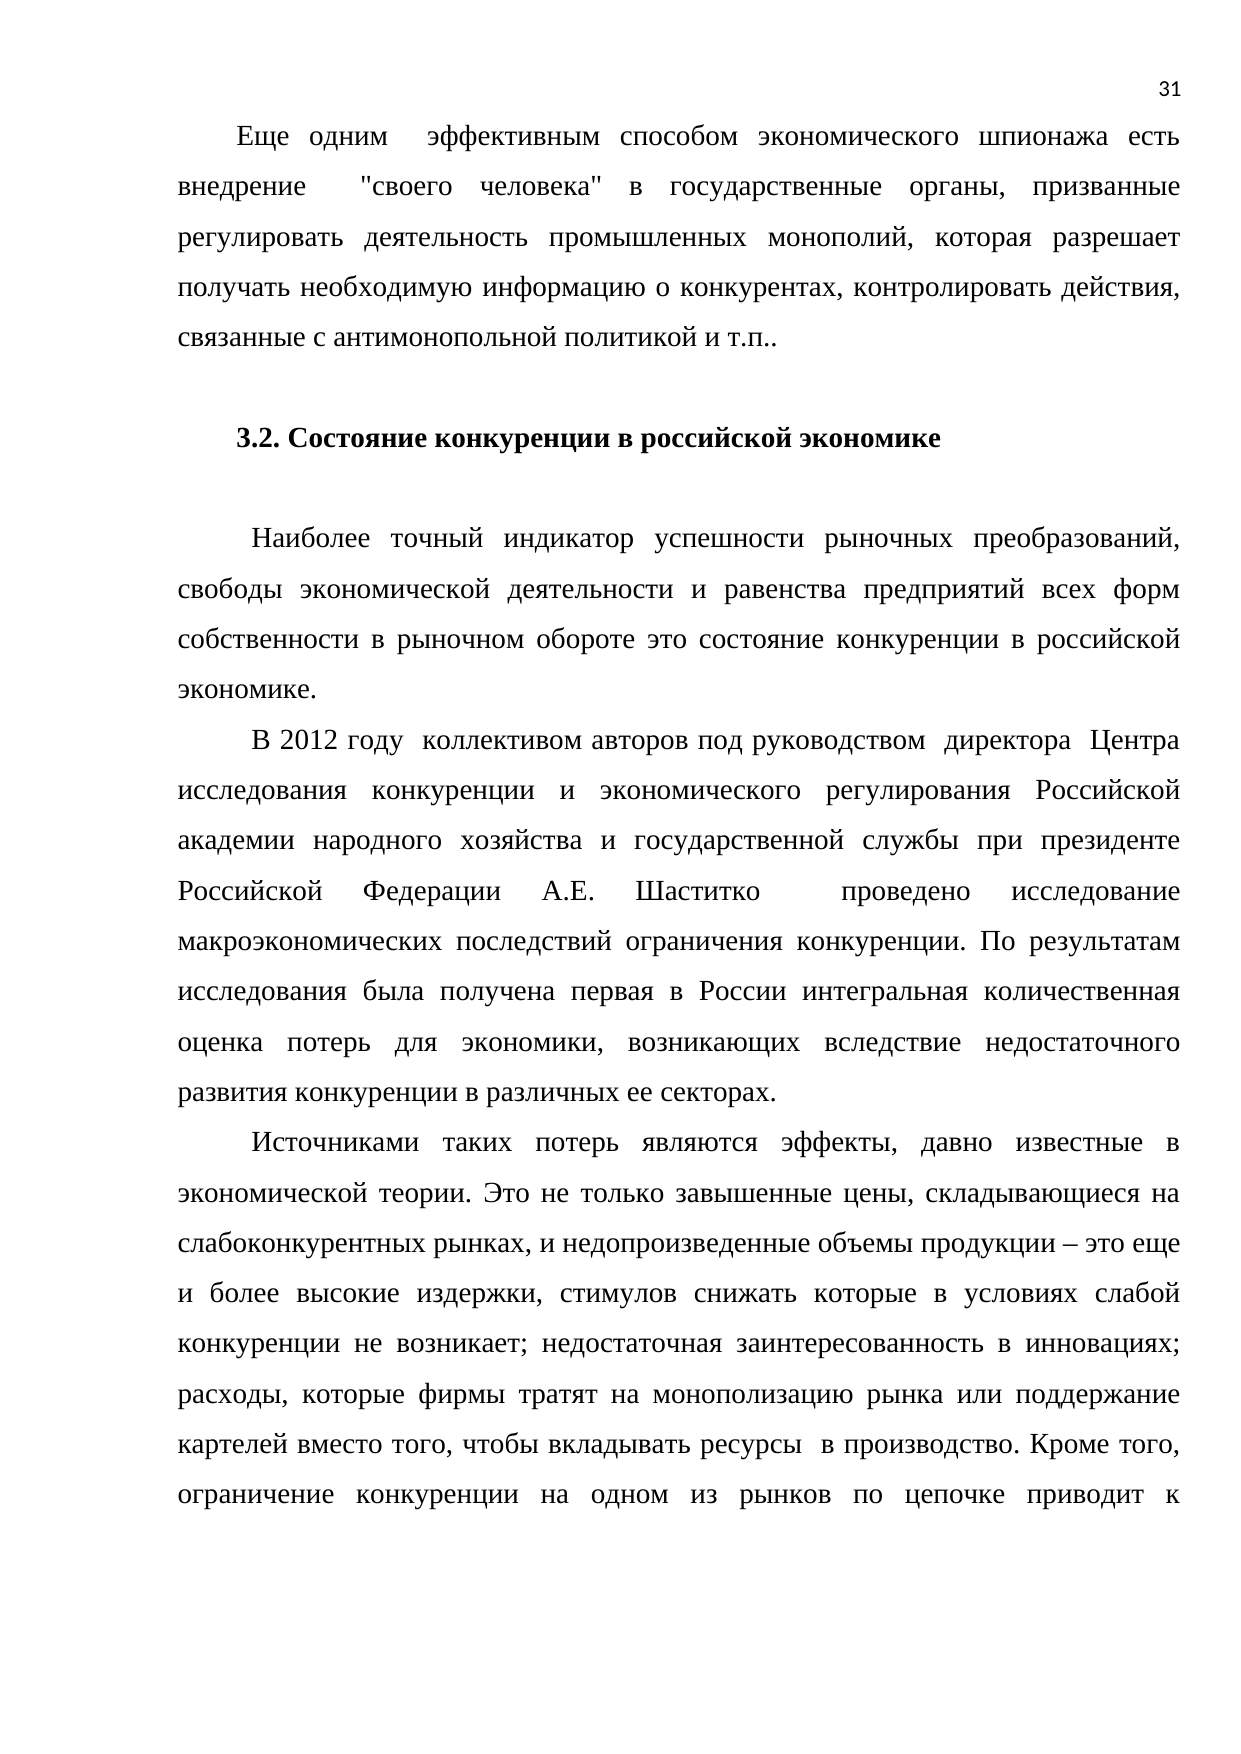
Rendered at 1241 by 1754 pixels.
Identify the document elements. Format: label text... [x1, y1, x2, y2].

text 3.2. Состояние конкуренции в российской экономике [177, 420, 1181, 453]
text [177, 1124, 1181, 1510]
text В 2012 году коллективом авторов под руководством директора Центра исследования конкуренции и экономического регулирования Российской академии народного хозяйства и государственной службы при президенте Российской Федерации А.Е. Шаститко проведено исследование макроэкономических последствий ограничения конкуренции. По результатам исследования была получена первая в России интегральная количественная оценка потерь для экономики, возникающих вследствие недостаточного развития конкуренции в различных ее секторах. [177, 722, 1181, 1108]
text Еще одним эффективным способом экономического шпионажа есть внедрение "своего человека" в государственные органы, призванные регулировать деятельность промышленных монополий, которая разрешает получать необходимую информацию о конкурентах, контролировать действия, связанные с антимонопольной политикой и т.п.. [177, 118, 1181, 353]
text Наиболее точный индикатор успешности рыночных преобразований, свободы экономической деятельности и равенства предприятий всех форм собственности в рыночном обороте это состояние конкуренции в российской экономике. [177, 521, 1181, 705]
